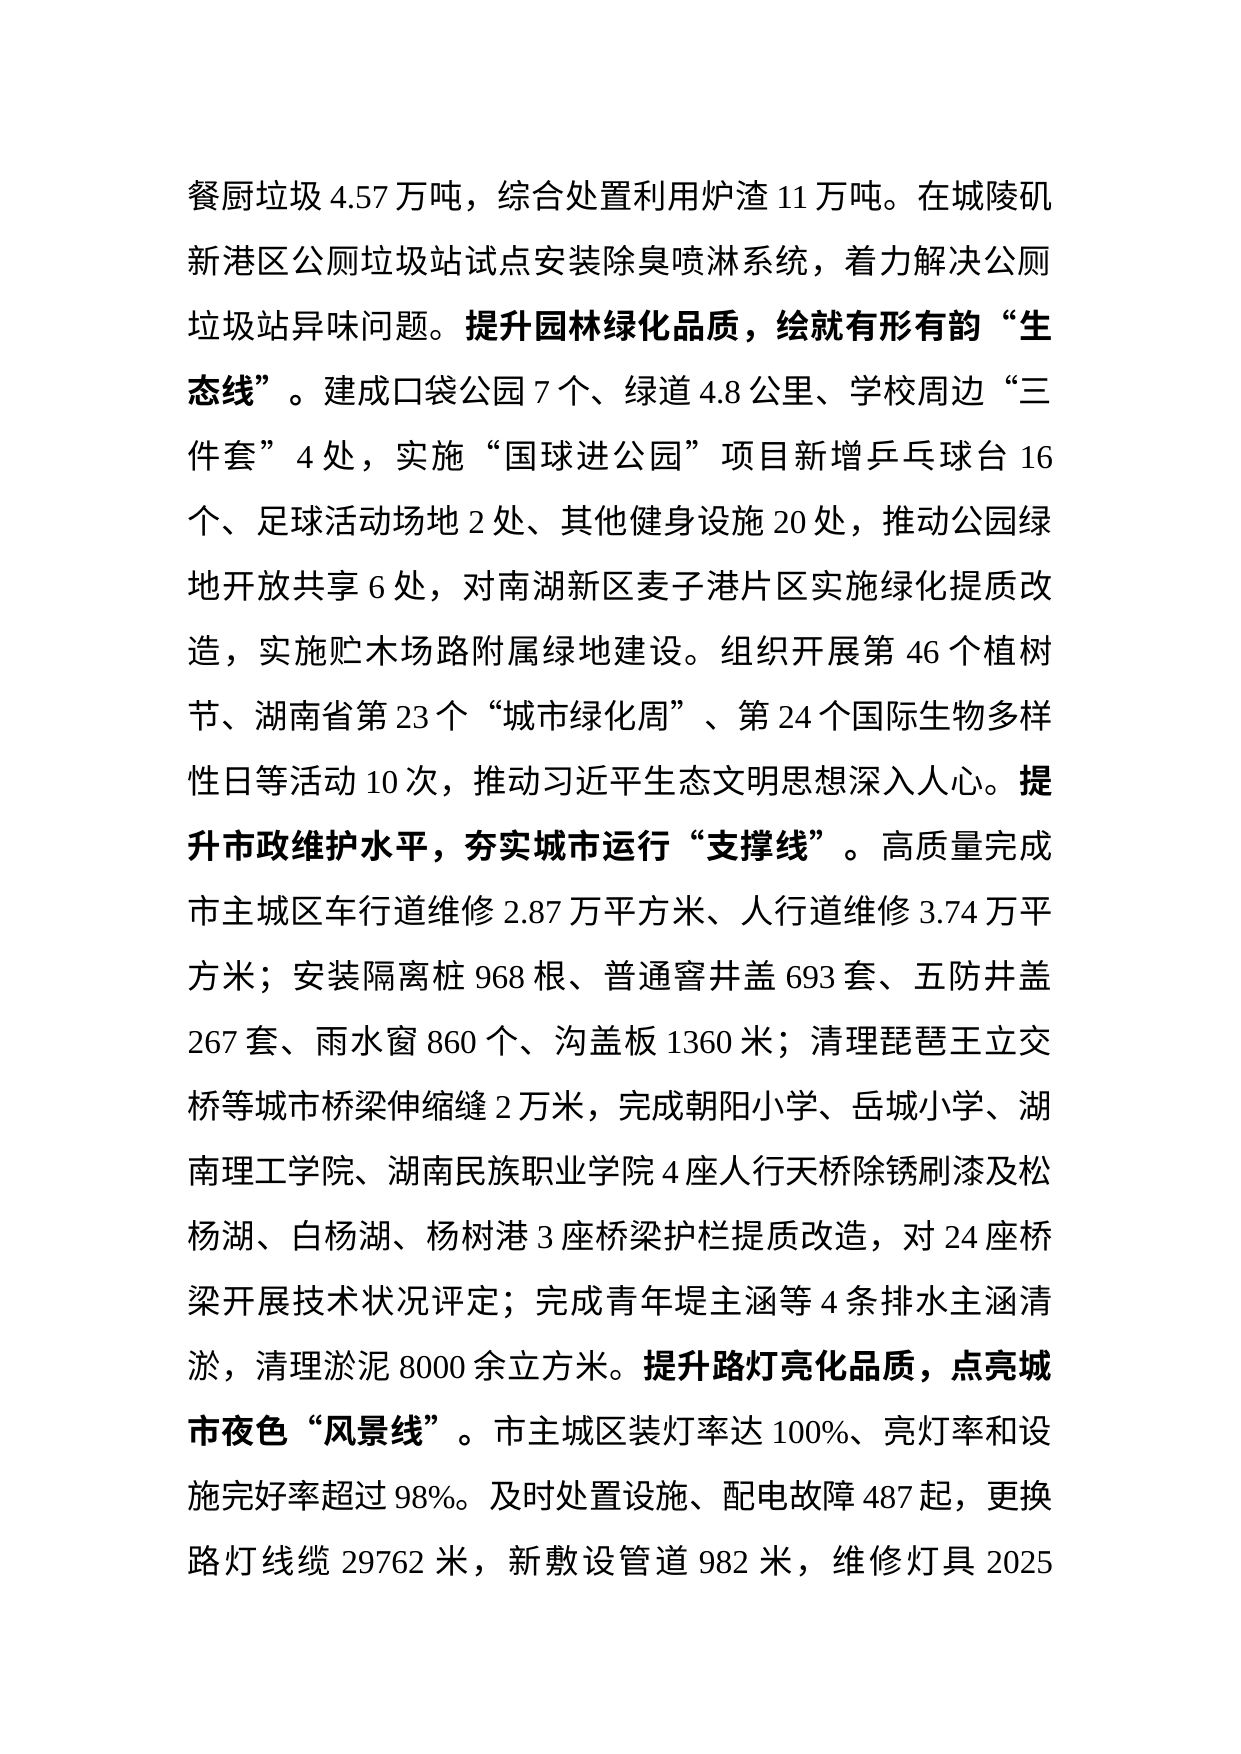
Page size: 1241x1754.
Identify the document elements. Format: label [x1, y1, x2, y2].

text [187, 162, 1053, 1592]
